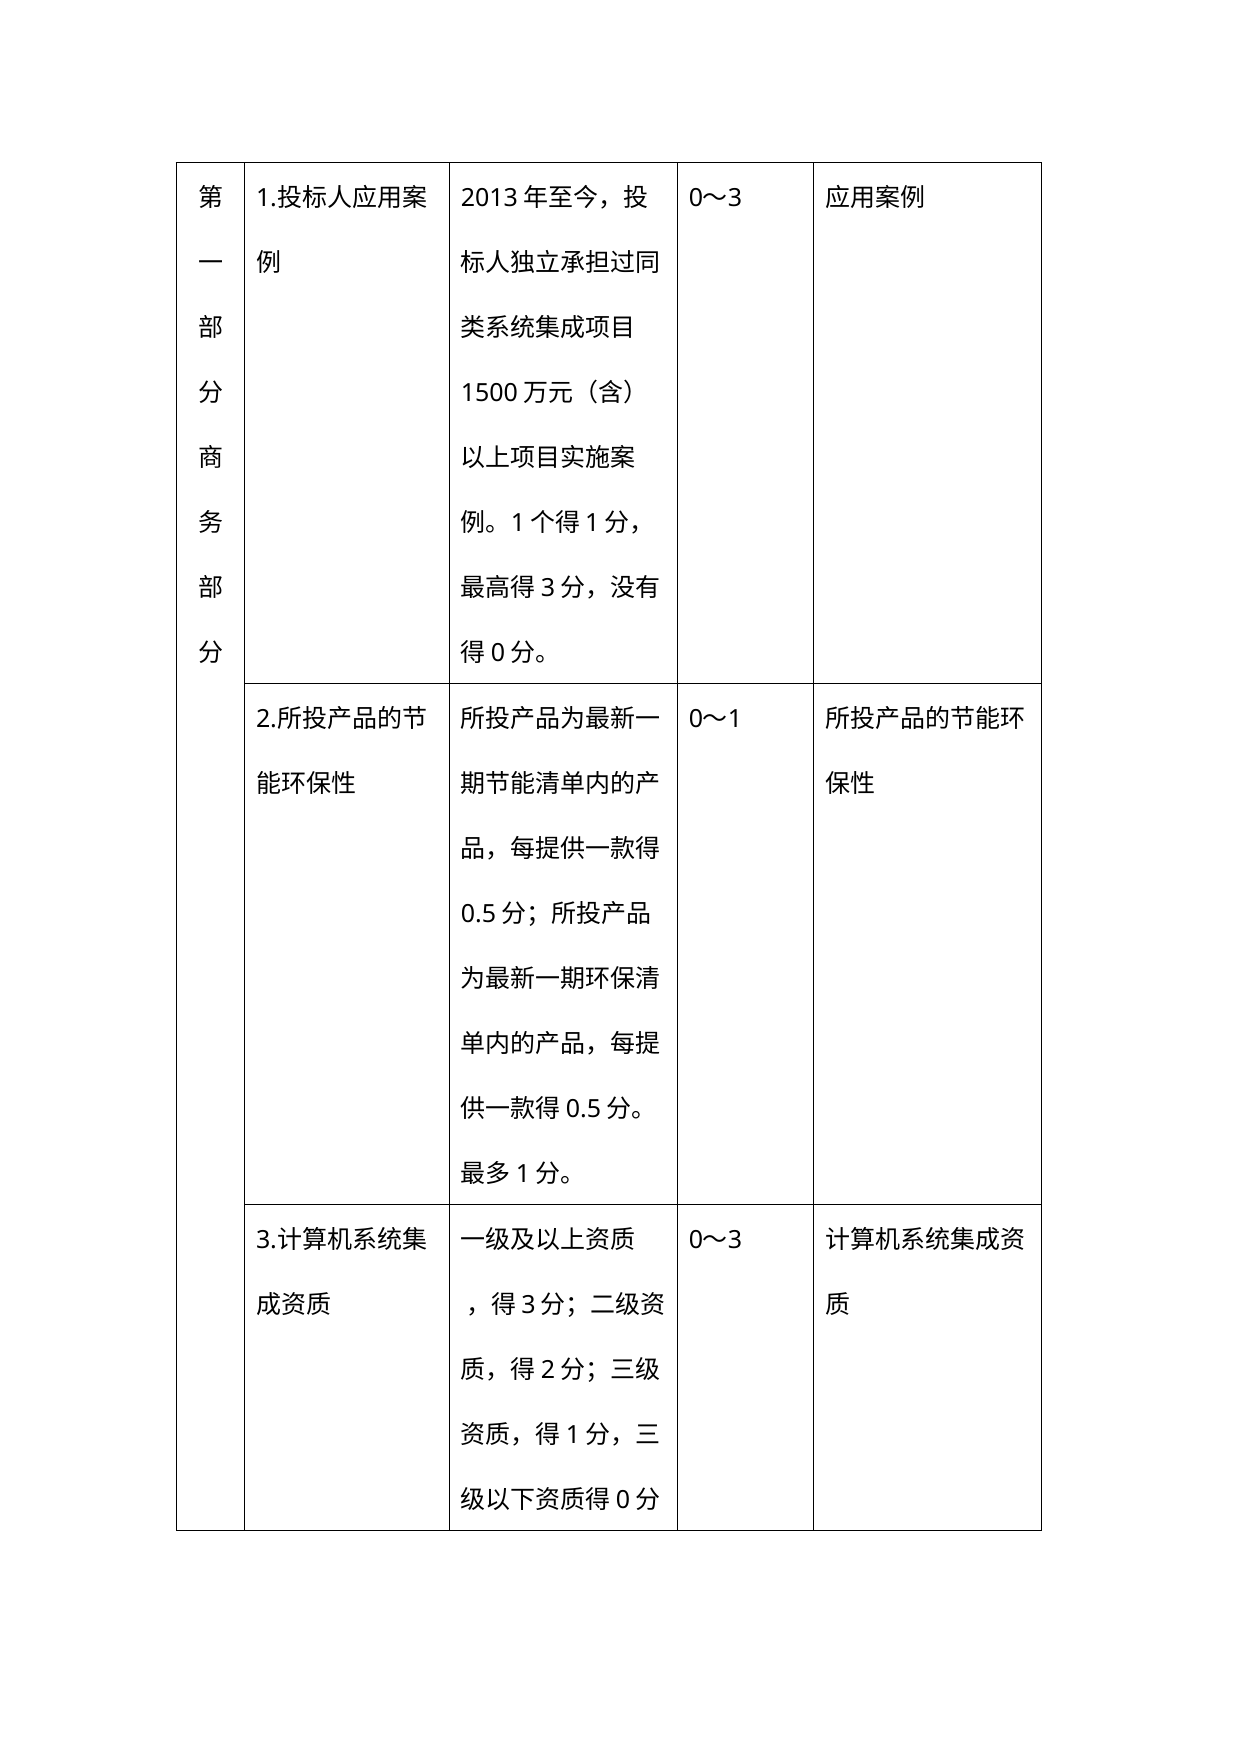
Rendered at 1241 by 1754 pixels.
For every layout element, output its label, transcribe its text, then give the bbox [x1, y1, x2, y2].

table_cell 0～3 [678, 1205, 813, 1530]
table_cell 计算机系统集成资质 [814, 1205, 1041, 1530]
table_cell 0～1 [678, 684, 813, 1204]
table_cell 0～3 [678, 163, 813, 683]
table_cell 第一部分 商务部分 [177, 163, 244, 1530]
table_cell 2013年至今，投标人独立承担过同类系统集成项目1500万元（含）以上项目实施案例。1个得1分，最高得3分，没有得0分。 [450, 163, 677, 683]
table_cell 2.所投产品的节能环保性 [245, 684, 449, 1204]
table_cell 所投产品的节能环保性 [814, 684, 1041, 1204]
table_cell 3.计算机系统集成资质 [245, 1205, 449, 1530]
table_cell 1.投标人应用案例 [245, 163, 449, 683]
table_cell 应用案例 [814, 163, 1041, 683]
table_cell 一级及以上资质 ，得3分；二级资质，得2分；三级资质，得1分，三级以下资质得0分 [450, 1205, 677, 1530]
table_cell 所投产品为最新一期节能清单内的产品，每提供一款得0.5分；所投产品为最新一期环保清单内的产品，每提供一款得0.5分。最多1分。 [450, 684, 677, 1204]
